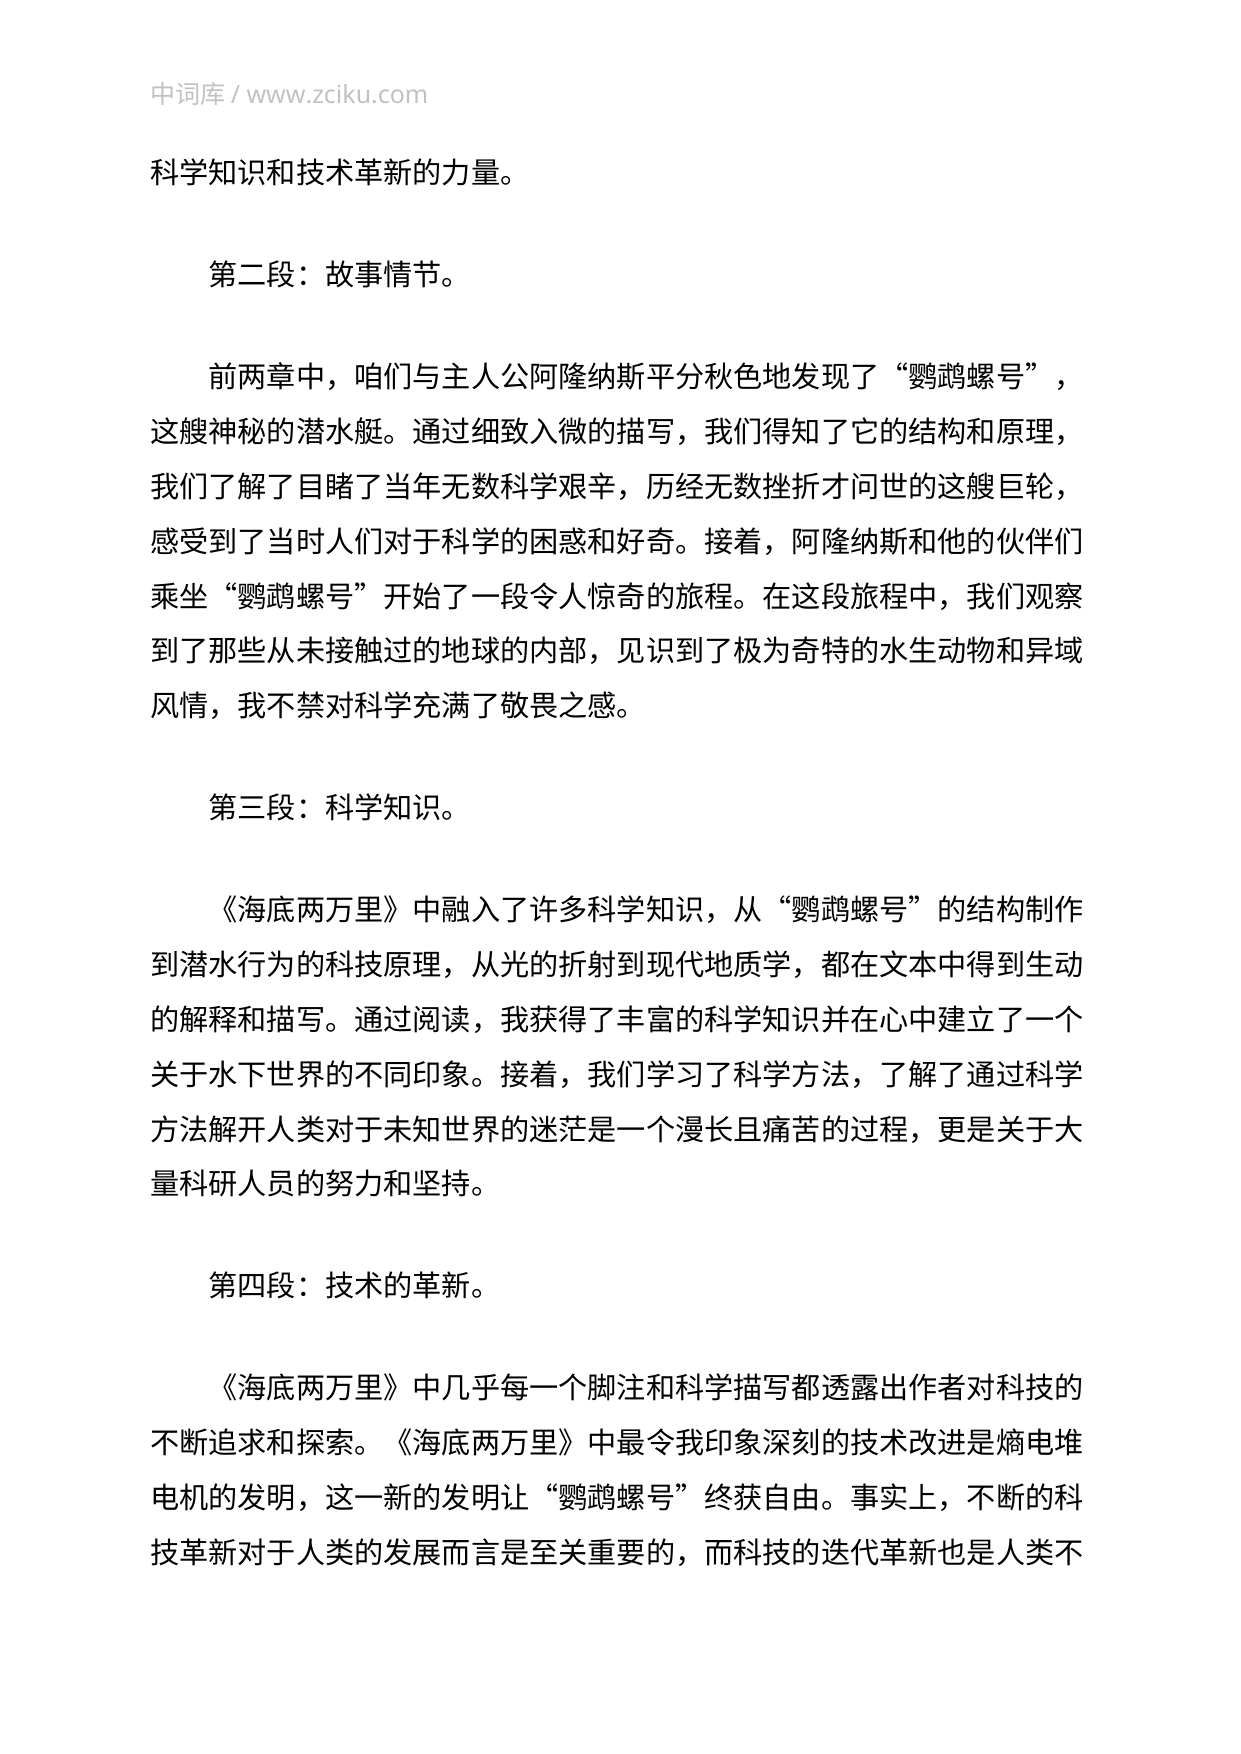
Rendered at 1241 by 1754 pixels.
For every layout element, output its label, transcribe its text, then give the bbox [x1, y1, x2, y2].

text 第四段：技术的革新。 [150, 1263, 1090, 1305]
text 前两章中，咱们与主人公阿隆纳斯平分秋色地发现了“鹦鹉螺号”，这艘神秘的潜水艇。通过细致入微的描写，我们得知了它的结构和原理，我们了解了目睹了当年无数科学艰辛，历经无数挫折才问世的这艘巨轮，感受到了当时人们对于科学的困惑和好奇。接着，阿隆纳斯和他的伙伴们乘坐“鹦鹉螺号”开始了一段令人惊奇的旅程。在这段旅程中，我们观察到了那些从未接触过的地球的内部，见识到了极为奇特的水生动物和异域风情，我不禁对科学充满了敬畏之感。 [150, 353, 1090, 725]
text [150, 1364, 1090, 1571]
text 第二段：故事情节。 [150, 252, 1090, 294]
text 第三段：科学知识。 [150, 785, 1090, 827]
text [150, 150, 1090, 192]
text 《海底两万里》中融入了许多科学知识，从“鹦鹉螺号”的结构制作到潜水行为的科技原理，从光的折射到现代地质学，都在文本中得到生动的解释和描写。通过阅读，我获得了丰富的科学知识并在心中建立了一个关于水下世界的不同印象。接着，我们学习了科学方法，了解了通过科学方法解开人类对于未知世界的迷茫是一个漫长且痛苦的过程，更是关于大量科研人员的努力和坚持。 [150, 886, 1090, 1203]
